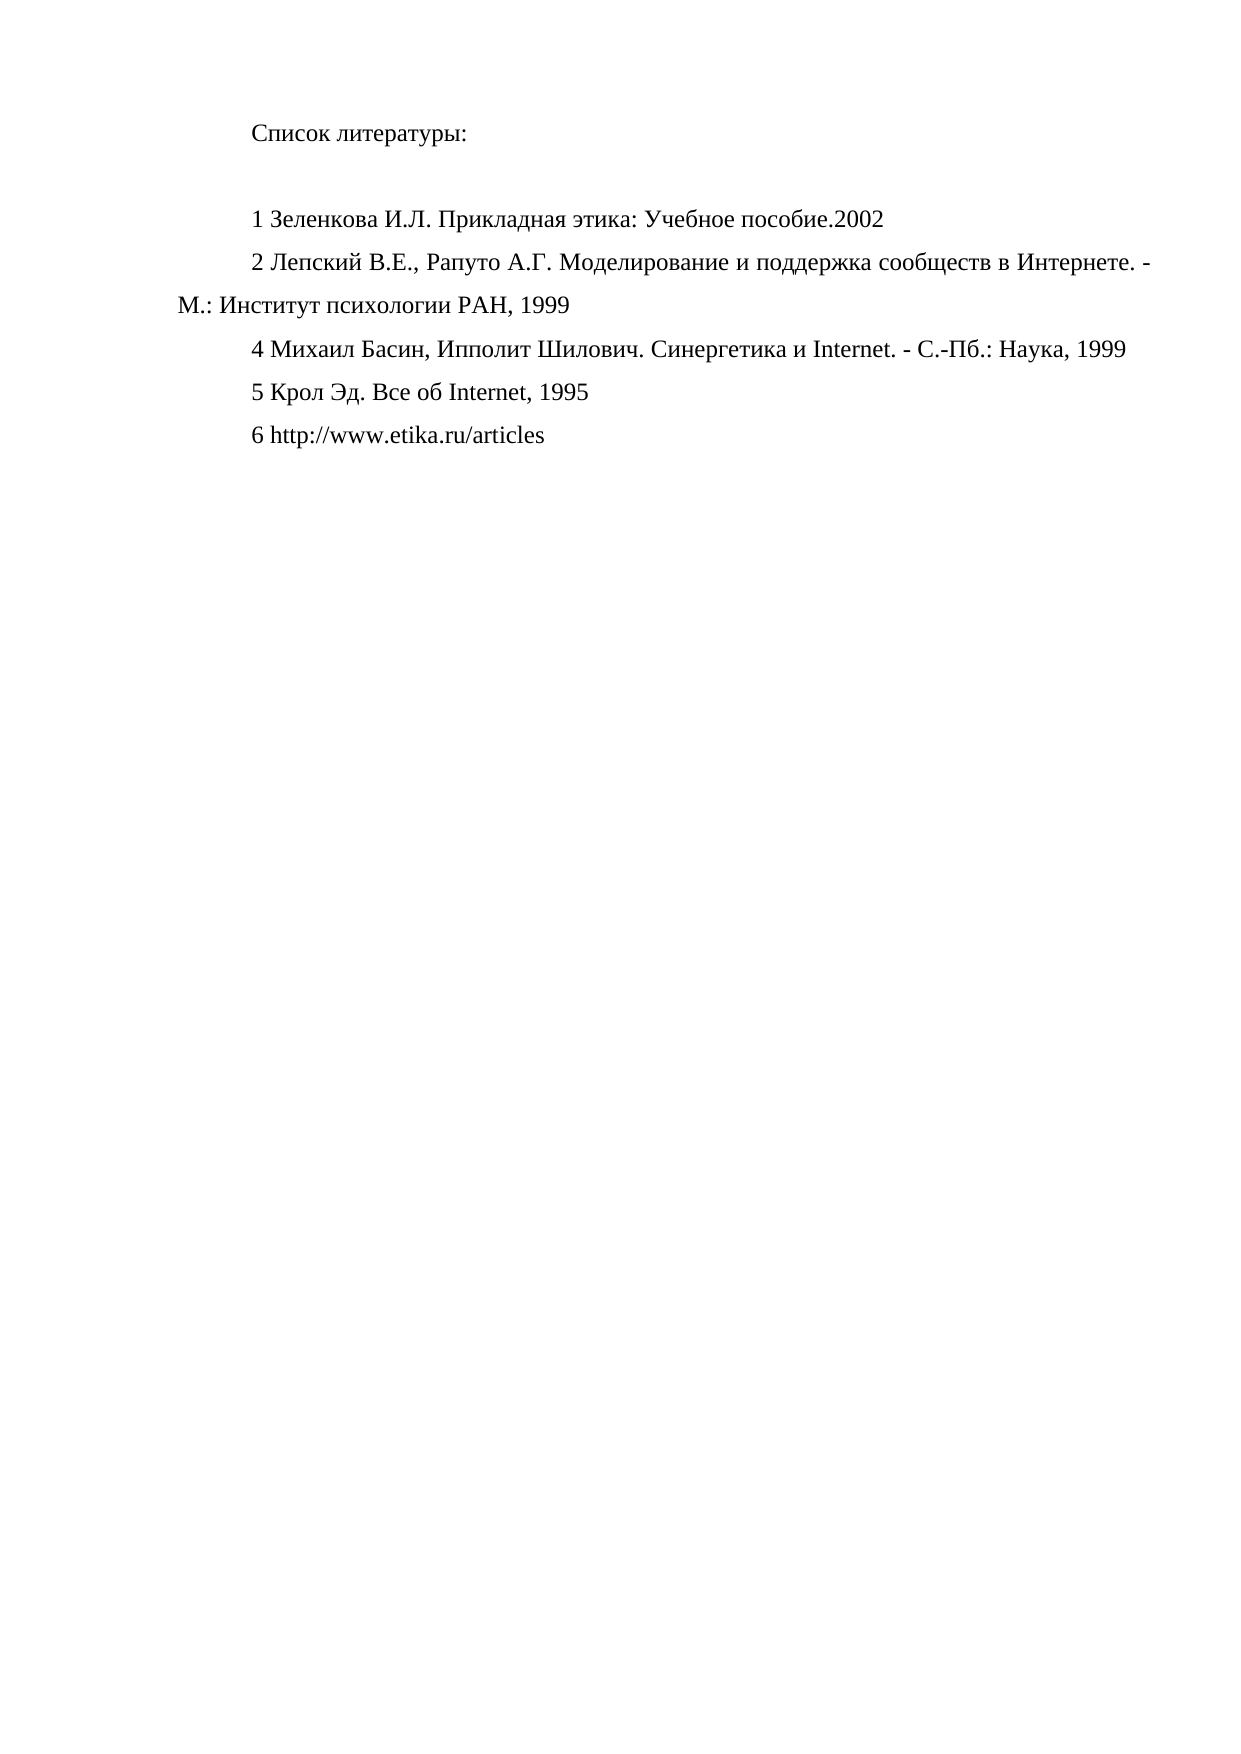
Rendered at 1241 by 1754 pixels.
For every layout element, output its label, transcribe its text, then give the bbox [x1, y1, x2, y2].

text 1 Зеленкова И.Л. Прикладная этика: Учебное пособие.2002 [177, 204, 1152, 233]
text 5 Крол Эд. Все об Internet, 1995 [177, 377, 1152, 406]
text 2 Лепский В.Е., Рапуто А.Г. Моделирование и поддержка сообществ в Интернете. - М.: Институт психологии РАН, 1999 [177, 247, 1152, 319]
text 4 Михаил Басин, Ипполит Шилович. Синергетика и Internet. - С.-Пб.: Наука, 1999 [177, 334, 1152, 362]
text Список литературы: [177, 118, 1152, 147]
text 6 http://www.etika.ru/articles [177, 420, 1152, 449]
